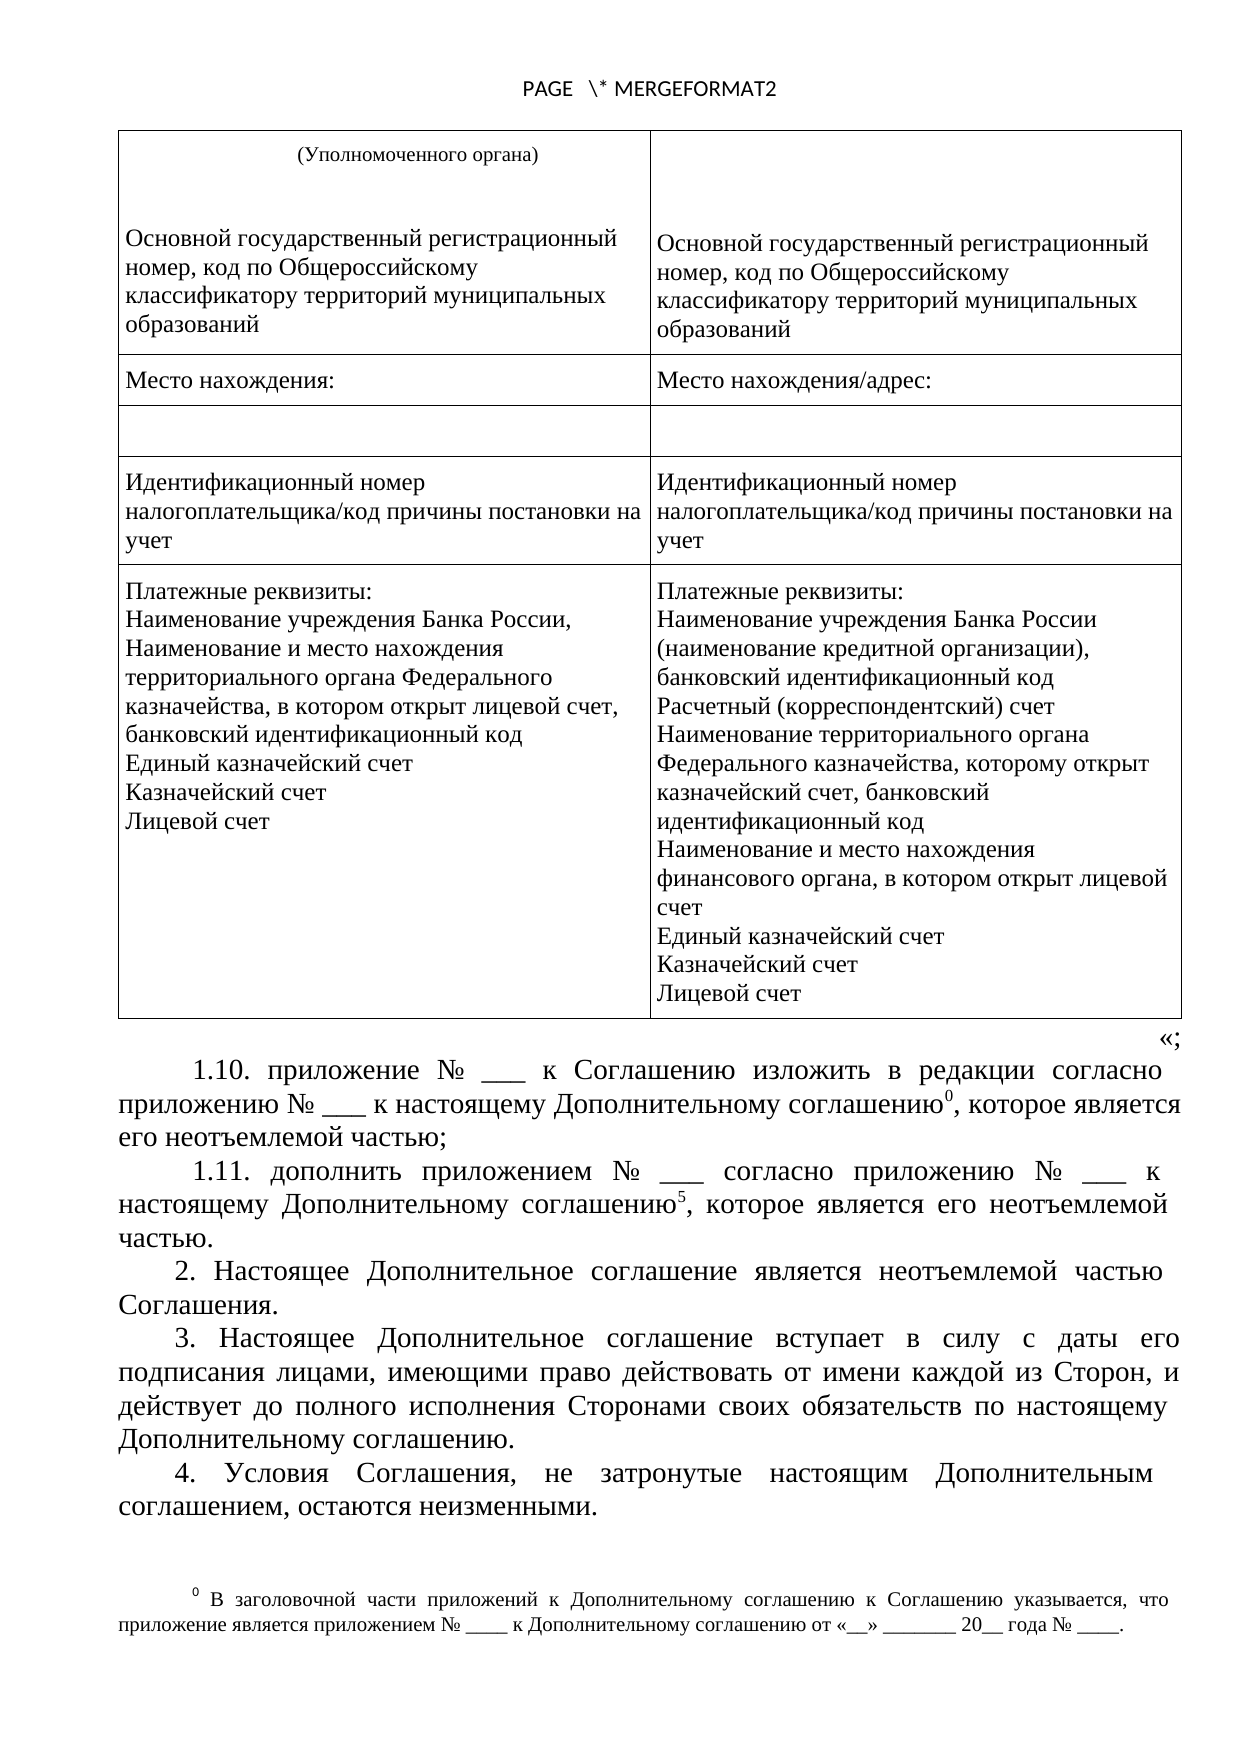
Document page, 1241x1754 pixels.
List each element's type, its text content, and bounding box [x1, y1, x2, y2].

text 3. Настоящее Дополнительное соглашение вступает в силу с даты его подписания лицами, имеющими право действовать от имени каждой из Сторон, и действует до полного исполнения Сторонами своих обязательств по настоящему Дополнительному соглашению. [118, 1321, 1181, 1455]
table_cell Платежные реквизиты: Наименование учреждения Банка России (наименование кредитной организации), банковский идентификационный код Расчетный (корреспондентский) счет Наименование территориального органа Федерального казначейства, которому открыт казначейский счет, банковский идентификационный код Наименование и место нахождения финансового органа, в котором открыт лицевой счет Единый казначейский счет Казначейский счет Лицевой счет [651, 565, 1181, 1018]
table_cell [651, 131, 1181, 353]
table_cell Идентификационный номер налогоплательщика/код причины постановки на учет [651, 457, 1181, 564]
text 4. Условия Соглашения, не затронутые настоящим Дополнительным соглашением, остаются неизменными. [118, 1455, 1181, 1522]
text «; [118, 1019, 1181, 1052]
text 1.11. дополнить приложением № ___ согласно приложению № ___ к настоящему Дополнительному соглашению5, которое является его неотъемлемой частью. [118, 1153, 1181, 1253]
table_cell Идентификационный номер налогоплательщика/код причины постановки на учет [119, 457, 650, 564]
table_cell Место нахождения/адрес: [651, 355, 1181, 404]
table_cell [651, 406, 1181, 456]
text 2. Настоящее Дополнительное соглашение является неотъемлемой частью Соглашения. [118, 1253, 1181, 1321]
table_cell Место нахождения: [119, 355, 650, 404]
table_cell Платежные реквизиты: Наименование учреждения Банка России, Наименование и место нахождения территориального органа Федерального казначейства, в котором открыт лицевой счет, банковский идентификационный код Единый казначейский счет Казначейский счет Лицевой счет [119, 565, 650, 1018]
text 1.10. приложение № ___ к Соглашению изложить в редакции согласно приложению № ___ к настоящему Дополнительному соглашению, которое является его неотъемлемой частью; [118, 1052, 1181, 1153]
table_cell [119, 406, 650, 456]
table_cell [119, 131, 650, 353]
